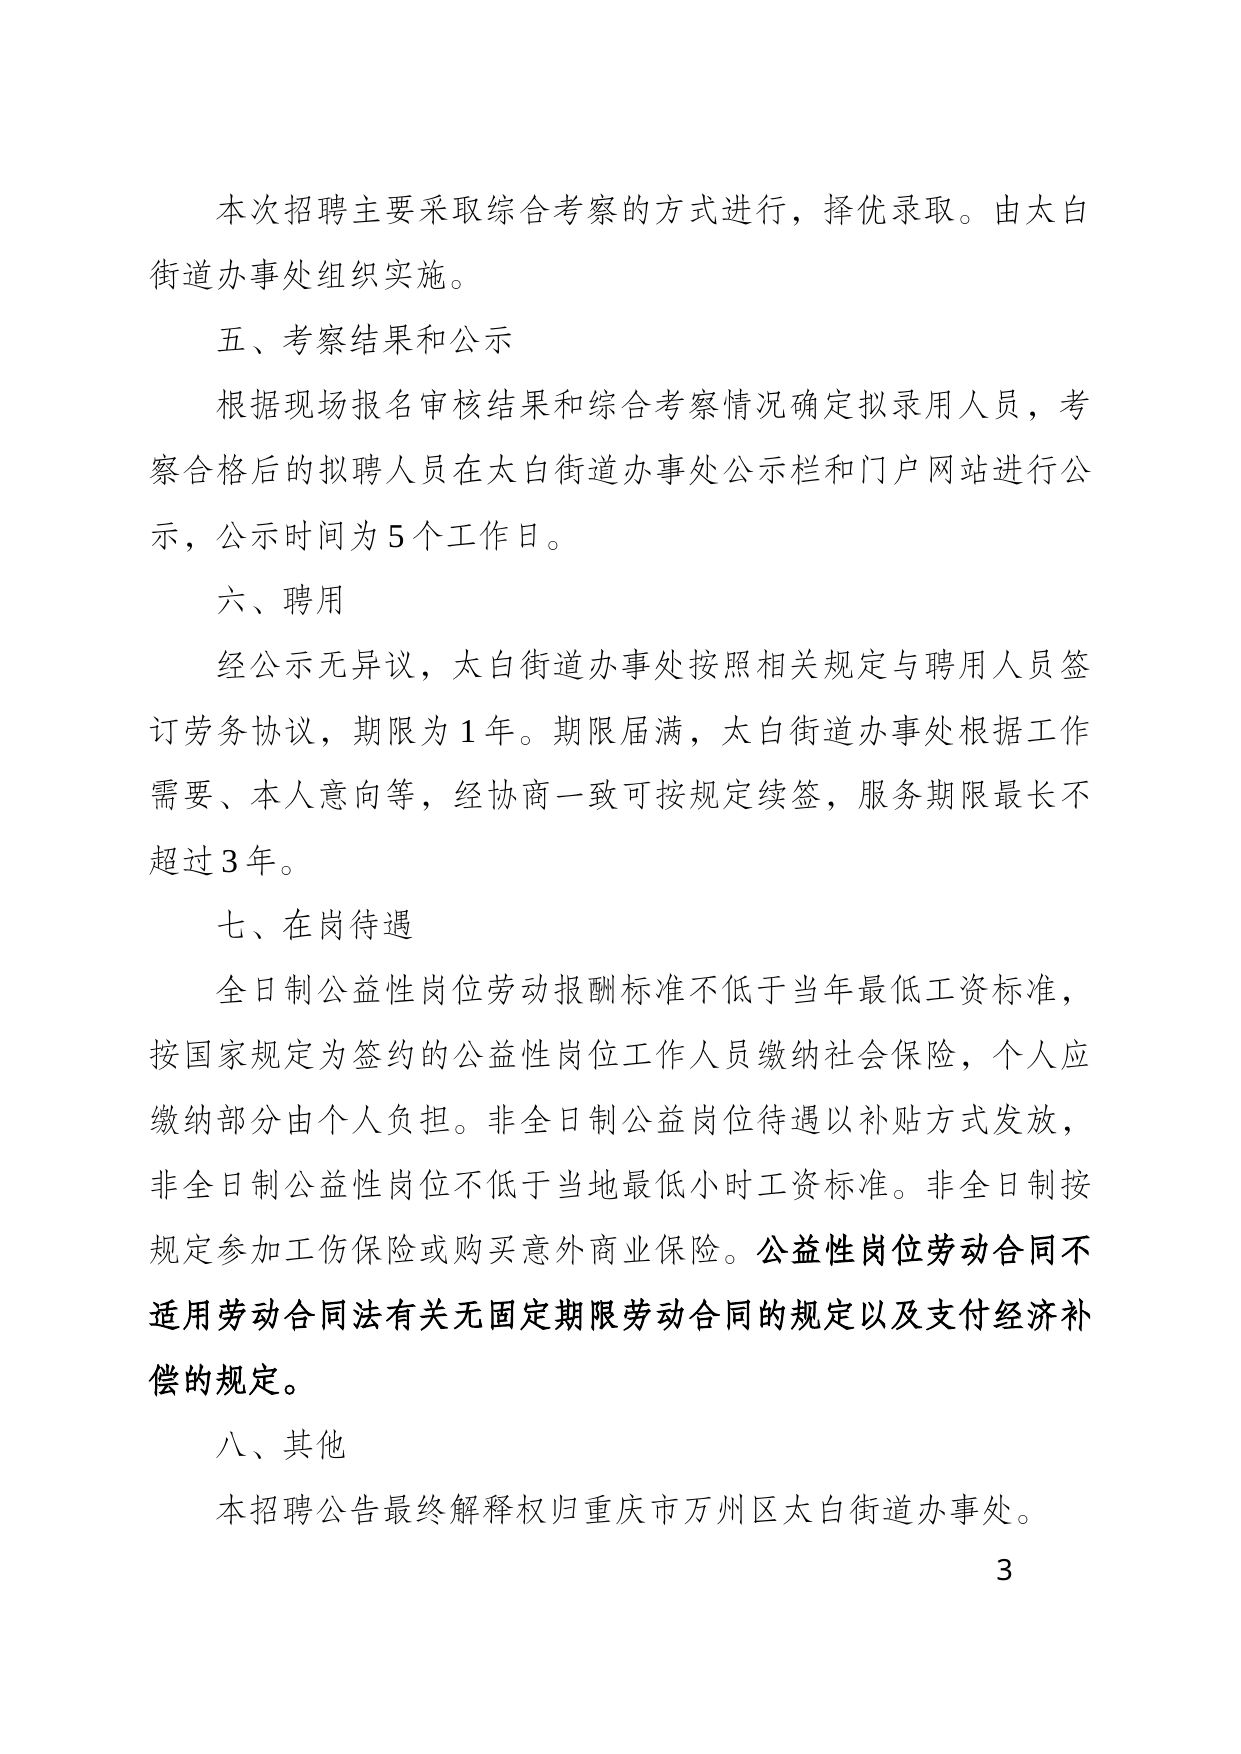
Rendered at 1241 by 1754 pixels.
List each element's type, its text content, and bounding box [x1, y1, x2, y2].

list 经公示无异议，太白街道办事处按照相关规定与聘用人员签订劳务协议，期限为1年。期限届满，太白街道办事处根据工作需要、本人意向等，经协商一致可按规定续签，服务期限最长不超过3年。 [148, 633, 1093, 893]
list 本招聘公告最终解释权归重庆市万州区太白街道办事处。 [148, 1478, 1093, 1543]
list 六、聘用 [148, 568, 1093, 633]
list 根据现场报名审核结果和综合考察情况确定拟录用人员，考察合格后的拟聘人员在太白街道办事处公示栏和门户网站进行公示，公示时间为5个工作日。 [148, 373, 1093, 568]
list 本次招聘主要采取综合考察的方式进行，择优录取。由太白街道办事处组织实施。 [148, 178, 1093, 308]
text 全日制公益性岗位劳动报酬标准不低于当年最低工资标准，按国家规定为签约的公益性岗位工作人员缴纳社会保险，个人应缴纳部分由个人负担。非全日制公益岗位待遇以补贴方式发放，非全日制公益性岗位不低于当地最低小时工资标准。非全日制按规定参加工伤保险或购买意外商业保险。公益性岗位劳动合同不适用劳动合同法有关无固定期限劳动合同的规定以及支付经济补偿的规定。 [148, 958, 1093, 1413]
list 七、在岗待遇 [148, 893, 1093, 958]
text 八、其他 [148, 1413, 1093, 1478]
list 五、考察结果和公示 [148, 308, 1093, 373]
